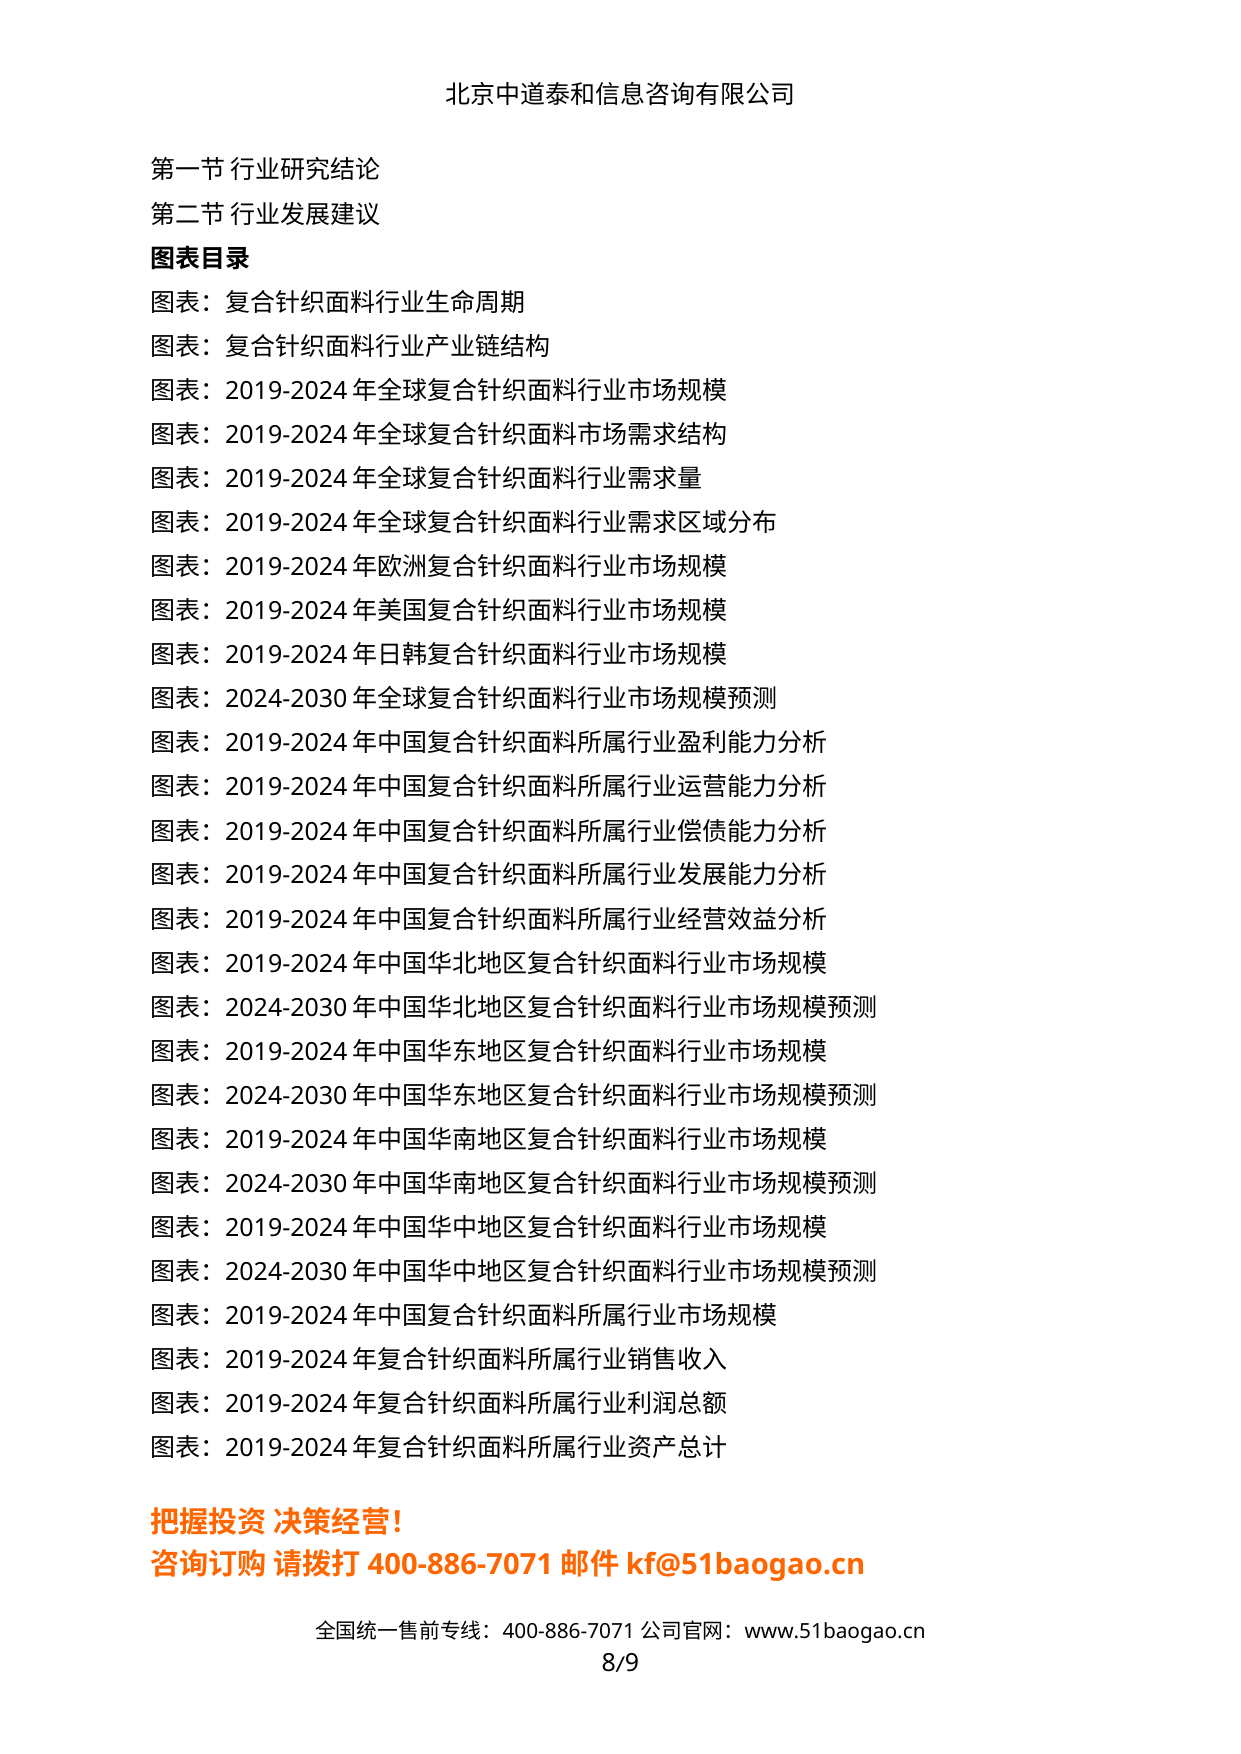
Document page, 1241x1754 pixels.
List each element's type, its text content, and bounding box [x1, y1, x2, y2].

text 图表：2019-2024年中国复合针织面料所属行业经营效益分析 [150, 899, 1090, 935]
text 图表：2019-2024年复合针织面料所属行业销售收入 [150, 1340, 1090, 1376]
text 图表：2024-2030年中国华东地区复合针织面料行业市场规模预测 [150, 1075, 1090, 1112]
text 图表：2019-2024年复合针织面料所属行业利润总额 [150, 1384, 1090, 1420]
text 图表：2019-2024年全球复合针织面料行业需求区域分布 [150, 502, 1090, 539]
text 图表：复合针织面料行业生命周期 [150, 282, 1090, 318]
text 图表：2019-2024年中国复合针织面料所属行业盈利能力分析 [150, 723, 1090, 759]
text 图表：2019-2024年日韩复合针织面料行业市场规模 [150, 635, 1090, 671]
text 图表：2024-2030年全球复合针织面料行业市场规模预测 [150, 679, 1090, 715]
text 图表：2019-2024年中国华南地区复合针织面料行业市场规模 [150, 1119, 1090, 1156]
text 图表：2019-2024年中国华北地区复合针织面料行业市场规模 [150, 943, 1090, 979]
text 图表：2024-2030年中国华南地区复合针织面料行业市场规模预测 [150, 1163, 1090, 1200]
text 图表：2019-2024年全球复合针织面料行业需求量 [150, 458, 1090, 495]
text 图表：复合针织面料行业产业链结构 [150, 326, 1090, 362]
text 第二节 行业发展建议 [150, 194, 1090, 230]
text 图表：2019-2024年全球复合针织面料行业市场规模 [150, 370, 1090, 407]
text 图表：2019-2024年中国华中地区复合针织面料行业市场规模 [150, 1207, 1090, 1244]
text 图表：2019-2024年中国复合针织面料所属行业偿债能力分析 [150, 811, 1090, 847]
text 图表：2019-2024年中国华东地区复合针织面料行业市场规模 [150, 1031, 1090, 1067]
text 图表：2019-2024年欧洲复合针织面料行业市场规模 [150, 547, 1090, 583]
text 图表：2019-2024年美国复合针织面料行业市场规模 [150, 591, 1090, 627]
text 图表：2024-2030年中国华北地区复合针织面料行业市场规模预测 [150, 987, 1090, 1023]
text 图表：2024-2030年中国华中地区复合针织面料行业市场规模预测 [150, 1252, 1090, 1288]
text 图表：2019-2024年复合针织面料所属行业资产总计 [150, 1428, 1090, 1464]
text 图表：2019-2024年全球复合针织面料市场需求结构 [150, 414, 1090, 451]
text 图表：2019-2024年中国复合针织面料所属行业发展能力分析 [150, 855, 1090, 891]
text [150, 1464, 1090, 1583]
text 图表：2019-2024年中国复合针织面料所属行业市场规模 [150, 1296, 1090, 1332]
text 第一节 行业研究结论 [150, 150, 1090, 186]
text 图表：2019-2024年中国复合针织面料所属行业运营能力分析 [150, 767, 1090, 803]
text 图表目录 [150, 238, 1090, 274]
